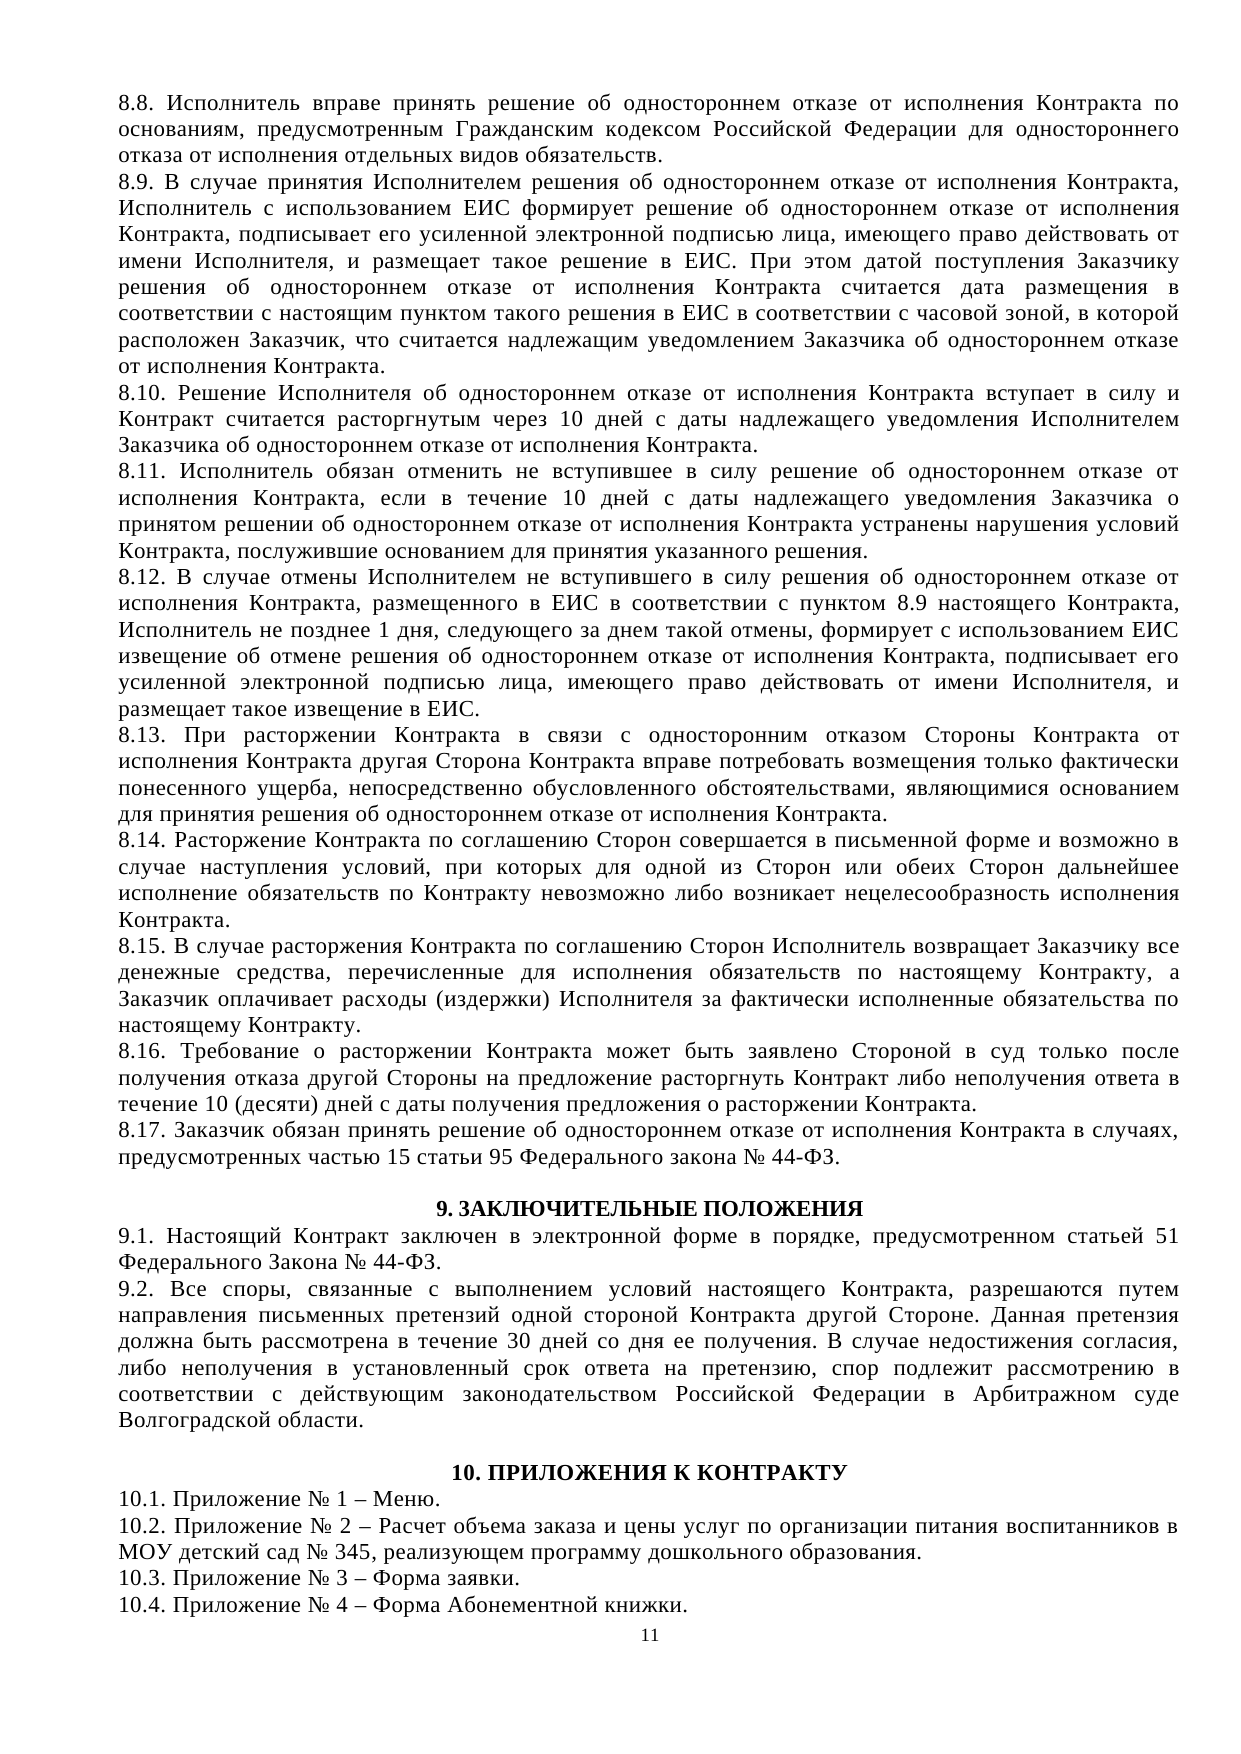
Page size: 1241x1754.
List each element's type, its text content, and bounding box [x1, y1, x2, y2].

text 8.13. При расторжении Контракта в связи с односторонним отказом Стороны Контракта от исполнения Контракта другая Сторона Контракта вправе потребовать возмещения только фактически понесенного ущерба, непосредственно обусловленного обстоятельствами, являющимися основанием для принятия решения об одностороннем отказе от исполнения Контракта. [118, 721, 1181, 827]
text 8.10. Решение Исполнителя об одностороннем отказе от исполнения Контракта вступает в силу и Контракт считается расторгнутым через 10 дней с даты надлежащего уведомления Исполнителем Заказчика об одностороннем отказе от исполнения Контракта. [118, 378, 1181, 458]
text 8.8. Исполнитель вправе принять решение об одностороннем отказе от исполнения Контракта по основаниям, предусмотренным Гражданским кодексом Российской Федерации для одностороннего отказа от исполнения отдельных видов обязательств. [118, 89, 1181, 168]
text 8.12. В случае отмены Исполнителем не вступившего в силу решения об одностороннем отказе от исполнения Контракта, размещенного в ЕИС в соответствии с пунктом 8.9 настоящего Контракта, Исполнитель не позднее 1 дня, следующего за днем такой отмены, формирует с использованием ЕИС извещение об отмене решения об одностороннем отказе от исполнения Контракта, подписывает его усиленной электронной подписью лица, имеющего право действовать от имени Исполнителя, и размещает такое извещение в ЕИС. [118, 563, 1181, 721]
text 8.17. Заказчик обязан принять решение об одностороннем отказе от исполнения Контракта в случаях, предусмотренных частью 15 статьи 95 Федерального закона № 44-ФЗ. [118, 1116, 1181, 1169]
text 10.4. Приложение № 4 – Форма Абонементной книжки. [118, 1591, 1181, 1617]
text 10.2. Приложение № 2 – Расчет объема заказа и цены услуг по организации питания воспитанников в МОУ детский сад № 345, реализующем программу дошкольного образования. [118, 1512, 1181, 1564]
text 8.16. Требование о расторжении Контракта может быть заявлено Стороной в суд только после получения отказа другой Стороны на предложение расторгнуть Контракт либо неполучения ответа в течение 10 (десяти) дней с даты получения предложения о расторжении Контракта. [118, 1037, 1181, 1116]
text 10. ПРИЛОЖЕНИЯ К КОНТРАКТУ [118, 1459, 1181, 1485]
text 8.14. Расторжение Контракта по соглашению Сторон совершается в письменной форме и возможно в случае наступления условий, при которых для одной из Сторон или обеих Сторон дальнейшее исполнение обязательств по Контракту невозможно либо возникает нецелесообразность исполнения Контракта. [118, 827, 1181, 932]
text 10.1. Приложение № 1 – Меню. [118, 1485, 1181, 1512]
text 8.15. В случае расторжения Контракта по соглашению Сторон Исполнитель возвращает Заказчику все денежные средства, перечисленные для исполнения обязательств по настоящему Контракту, а Заказчик оплачивает расходы (издержки) Исполнителя за фактически исполненные обязательства по настоящему Контракту. [118, 932, 1181, 1037]
text 10.3. Приложение № 3 – Форма заявки. [118, 1564, 1181, 1591]
text 8.11. Исполнитель обязан отменить не вступившее в силу решение об одностороннем отказе от исполнения Контракта, если в течение 10 дней с даты надлежащего уведомления Заказчика о принятом решении об одностороннем отказе от исполнения Контракта устранены нарушения условий Контракта, послужившие основанием для принятия указанного решения. [118, 458, 1181, 563]
text 9.1. Настоящий Контракт заключен в электронной форме в порядке, предусмотренном статьей 51 Федерального Закона № 44-ФЗ. [118, 1222, 1181, 1274]
text 9.2. Все споры, связанные с выполнением условий настоящего Контракта, разрешаются путем направления письменных претензий одной стороной Контракта другой Стороне. Данная претензия должна быть рассмотрена в течение 30 дней со дня ее получения. В случае недостижения согласия, либо неполучения в установленный срок ответа на претензию, спор подлежит рассмотрению в соответствии с действующим законодательством Российской Федерации в Арбитражном суде Волгоградской области. [118, 1274, 1181, 1433]
text 9. 3АКЛЮЧИТЕЛЬНЫЕ ПОЛОЖЕНИЯ [118, 1196, 1181, 1222]
text 8.9. В случае принятия Исполнителем решения об одностороннем отказе от исполнения Контракта, Исполнитель с использованием ЕИС формирует решение об одностороннем отказе от исполнения Контракта, подписывает его усиленной электронной подписью лица, имеющего право действовать от имени Исполнителя, и размещает такое решение в ЕИС. При этом датой поступления Заказчику решения об одностороннем отказе от исполнения Контракта считается дата размещения в соответствии с настоящим пунктом такого решения в ЕИС в соответствии с часовой зоной, в которой расположен Заказчик, что считается надлежащим уведомлением Заказчика об одностороннем отказе от исполнения Контракта. [118, 168, 1181, 378]
